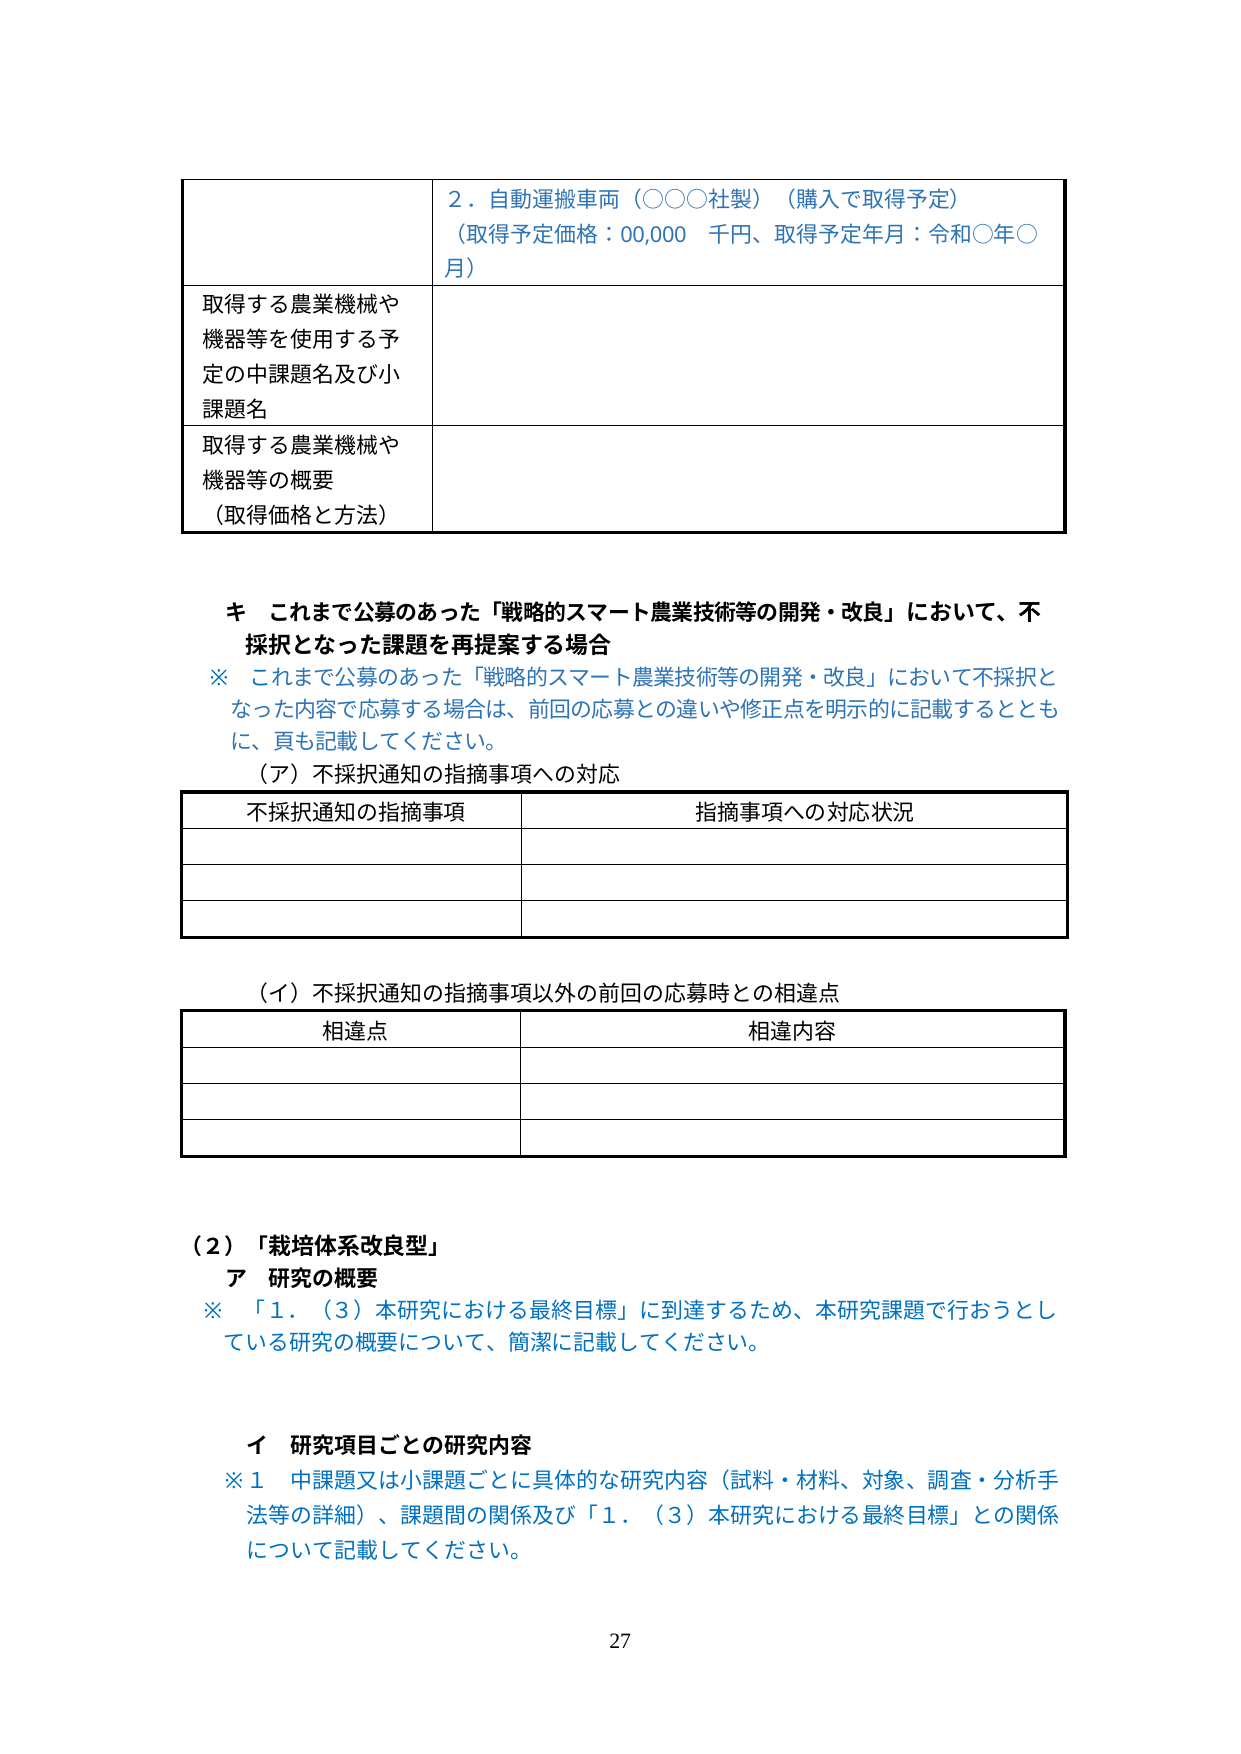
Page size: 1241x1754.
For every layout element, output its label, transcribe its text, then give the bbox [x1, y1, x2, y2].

text ※１ 中課題又は小課題ごとに具体的な研究内容（試料・材料、対象、調査・分析手法等の詳細）、課題間の関係及び「１．（３）本研究における最終目標」との関係について記載してください。 [203, 1462, 1060, 1566]
table_cell 取得する農業機械や機器等を使用する予定の中課題名及び小課題名 [184, 286, 432, 425]
table_cell [521, 1120, 1063, 1155]
table_cell [521, 1048, 1063, 1083]
text （２）「栽培体系改良型」 [181, 1228, 1060, 1261]
table_header 相違内容 [521, 1012, 1063, 1047]
table_cell [183, 1084, 520, 1119]
table_header 指摘事項への対応状況 [522, 794, 1066, 828]
table_cell [433, 286, 1063, 425]
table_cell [433, 180, 1063, 285]
table_cell [183, 1048, 520, 1083]
table_cell [522, 901, 1066, 936]
table_cell [183, 865, 521, 900]
table_cell 取得する農業機械や機器等の概要 （取得価格と方法） [184, 426, 432, 531]
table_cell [184, 180, 432, 285]
text イ 研究項目ごとの研究内容 [181, 1427, 1060, 1462]
table_cell [183, 829, 521, 864]
table_cell [521, 1084, 1063, 1119]
table_header 不採択通知の指摘事項 [183, 794, 521, 828]
text （ア）不採択通知の指摘事項への対応 [181, 755, 1060, 790]
text キ これまで公募のあった「戦略的スマート農業技術等の開発・改良」において、不採択となった課題を再提案する場合 [225, 594, 1060, 660]
table_cell [522, 865, 1066, 900]
text ※ 「１．（３）本研究における最終目標」に到達するため、本研究課題で行おうとしている研究の概要について、簡潔に記載してください。 [203, 1293, 1060, 1357]
text ※ これまで公募のあった「戦略的スマート農業技術等の開発・改良」において不採択となった内容で応募する場合は、前回の応募との違いや修正点を明示的に記載するとともに、頁も記載してください。 [209, 660, 1060, 755]
table_cell [183, 901, 521, 936]
table_cell [433, 426, 1063, 531]
table_cell [183, 1120, 520, 1155]
text （イ）不採択通知の指摘事項以外の前回の応募時との相違点 [181, 974, 1060, 1009]
table_header 相違点 [183, 1012, 520, 1047]
table_cell [522, 829, 1066, 864]
text ア 研究の概要 [181, 1261, 1060, 1293]
